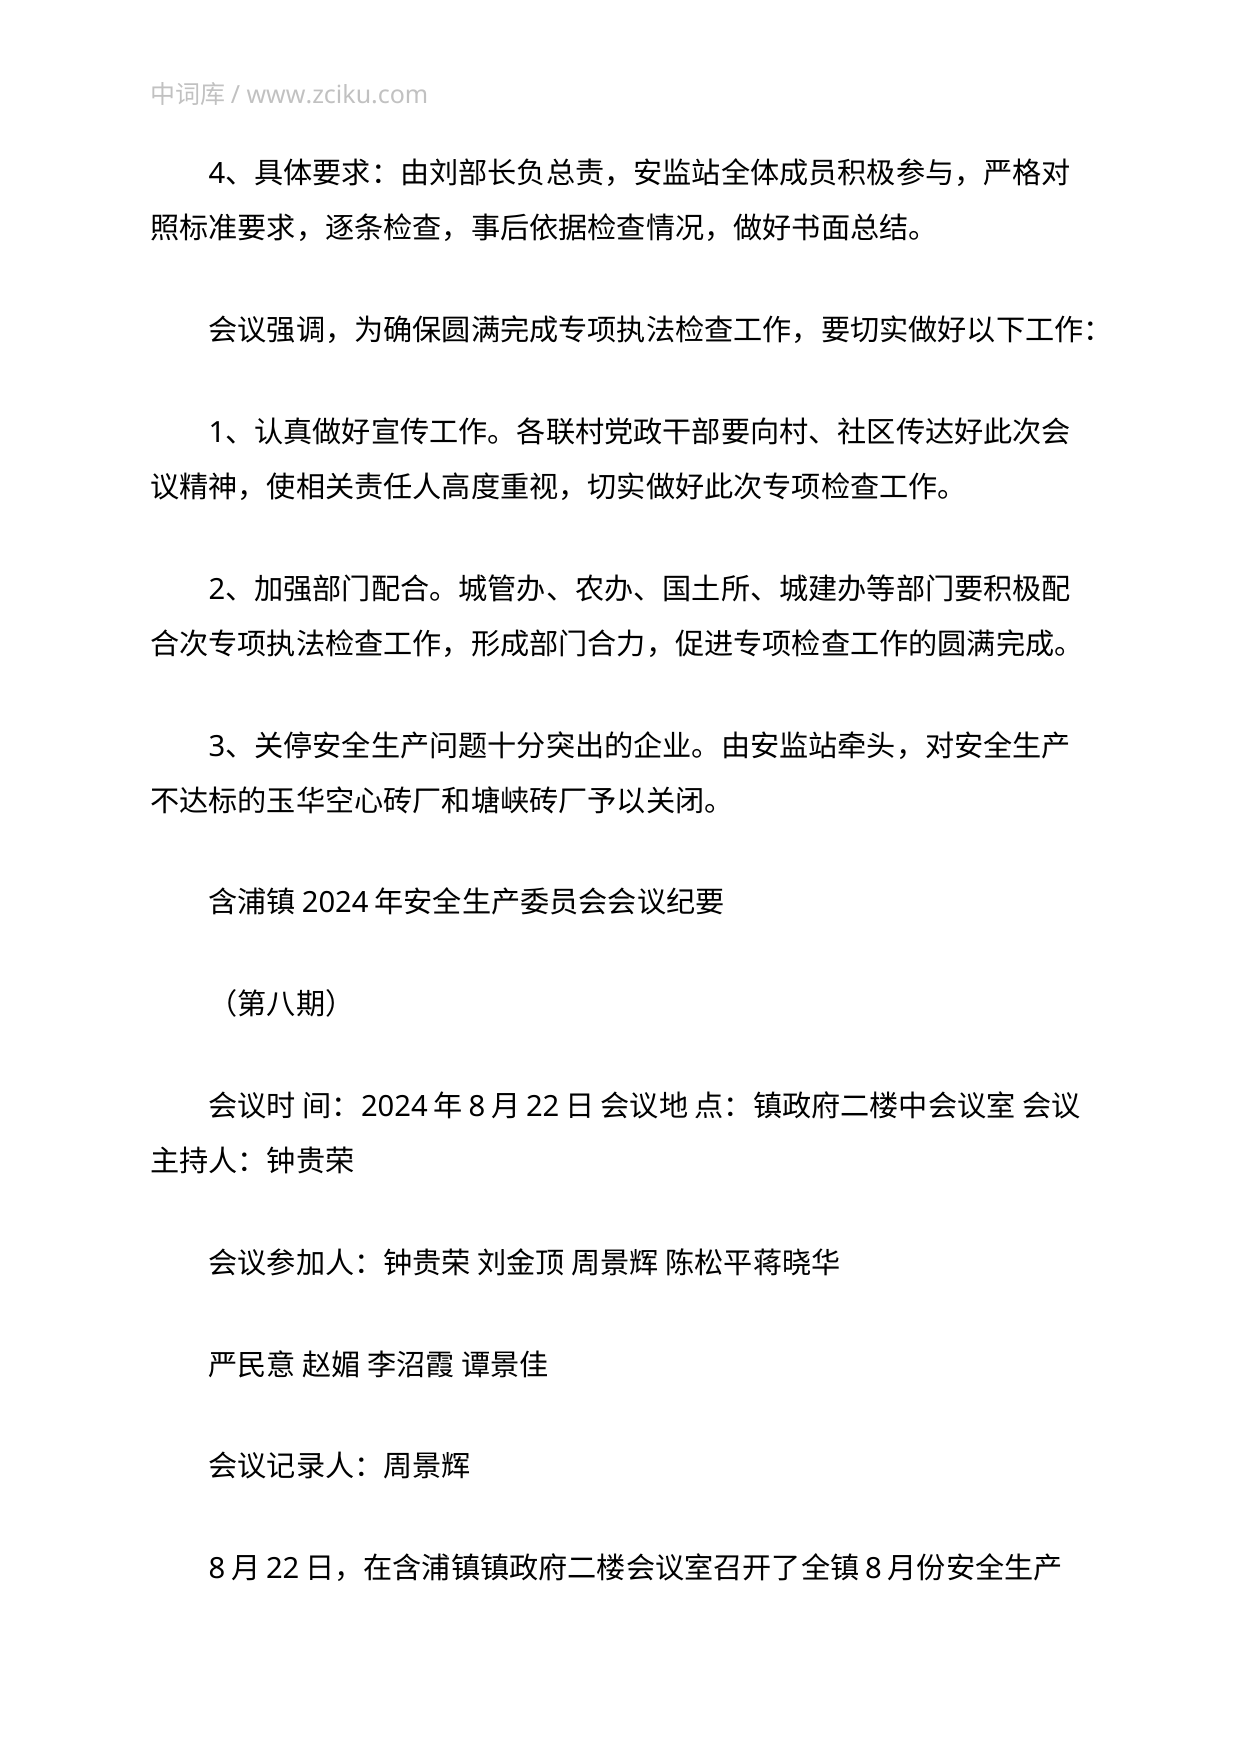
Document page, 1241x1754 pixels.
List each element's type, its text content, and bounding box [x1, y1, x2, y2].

text 4、具体要求：由刘部长负总责，安监站全体成员积极参与，严格对照标准要求，逐条检查，事后依据检查情况，做好书面总结。 [150, 150, 1090, 247]
text （第八期） [150, 981, 1090, 1023]
text 1、认真做好宣传工作。各联村党政干部要向村、社区传达好此次会议精神，使相关责任人高度重视，切实做好此次专项检查工作。 [150, 408, 1090, 506]
text 会议时 间：2024年8月22日 会议地 点：镇政府二楼中会议室 会议主持人：钟贵荣 [150, 1083, 1090, 1180]
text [150, 1545, 1090, 1587]
text 会议强调，为确保圆满完成专项执法检查工作，要切实做好以下工作： [150, 307, 1090, 349]
text 严民意 赵媚 李沼霞 谭景佳 [150, 1341, 1090, 1383]
text 含浦镇2024年安全生产委员会会议纪要 [150, 879, 1090, 921]
text 会议记录人：周景辉 [150, 1443, 1090, 1485]
text 会议参加人：钟贵荣 刘金顶 周景辉 陈松平蒋晓华 [150, 1239, 1090, 1282]
text 3、关停安全生产问题十分突出的企业。由安监站牵头，对安全生产不达标的玉华空心砖厂和塘峡砖厂予以关闭。 [150, 722, 1090, 819]
text 2、加强部门配合。城管办、农办、国土所、城建办等部门要积极配合次专项执法检查工作，形成部门合力，促进专项检查工作的圆满完成。 [150, 565, 1090, 663]
